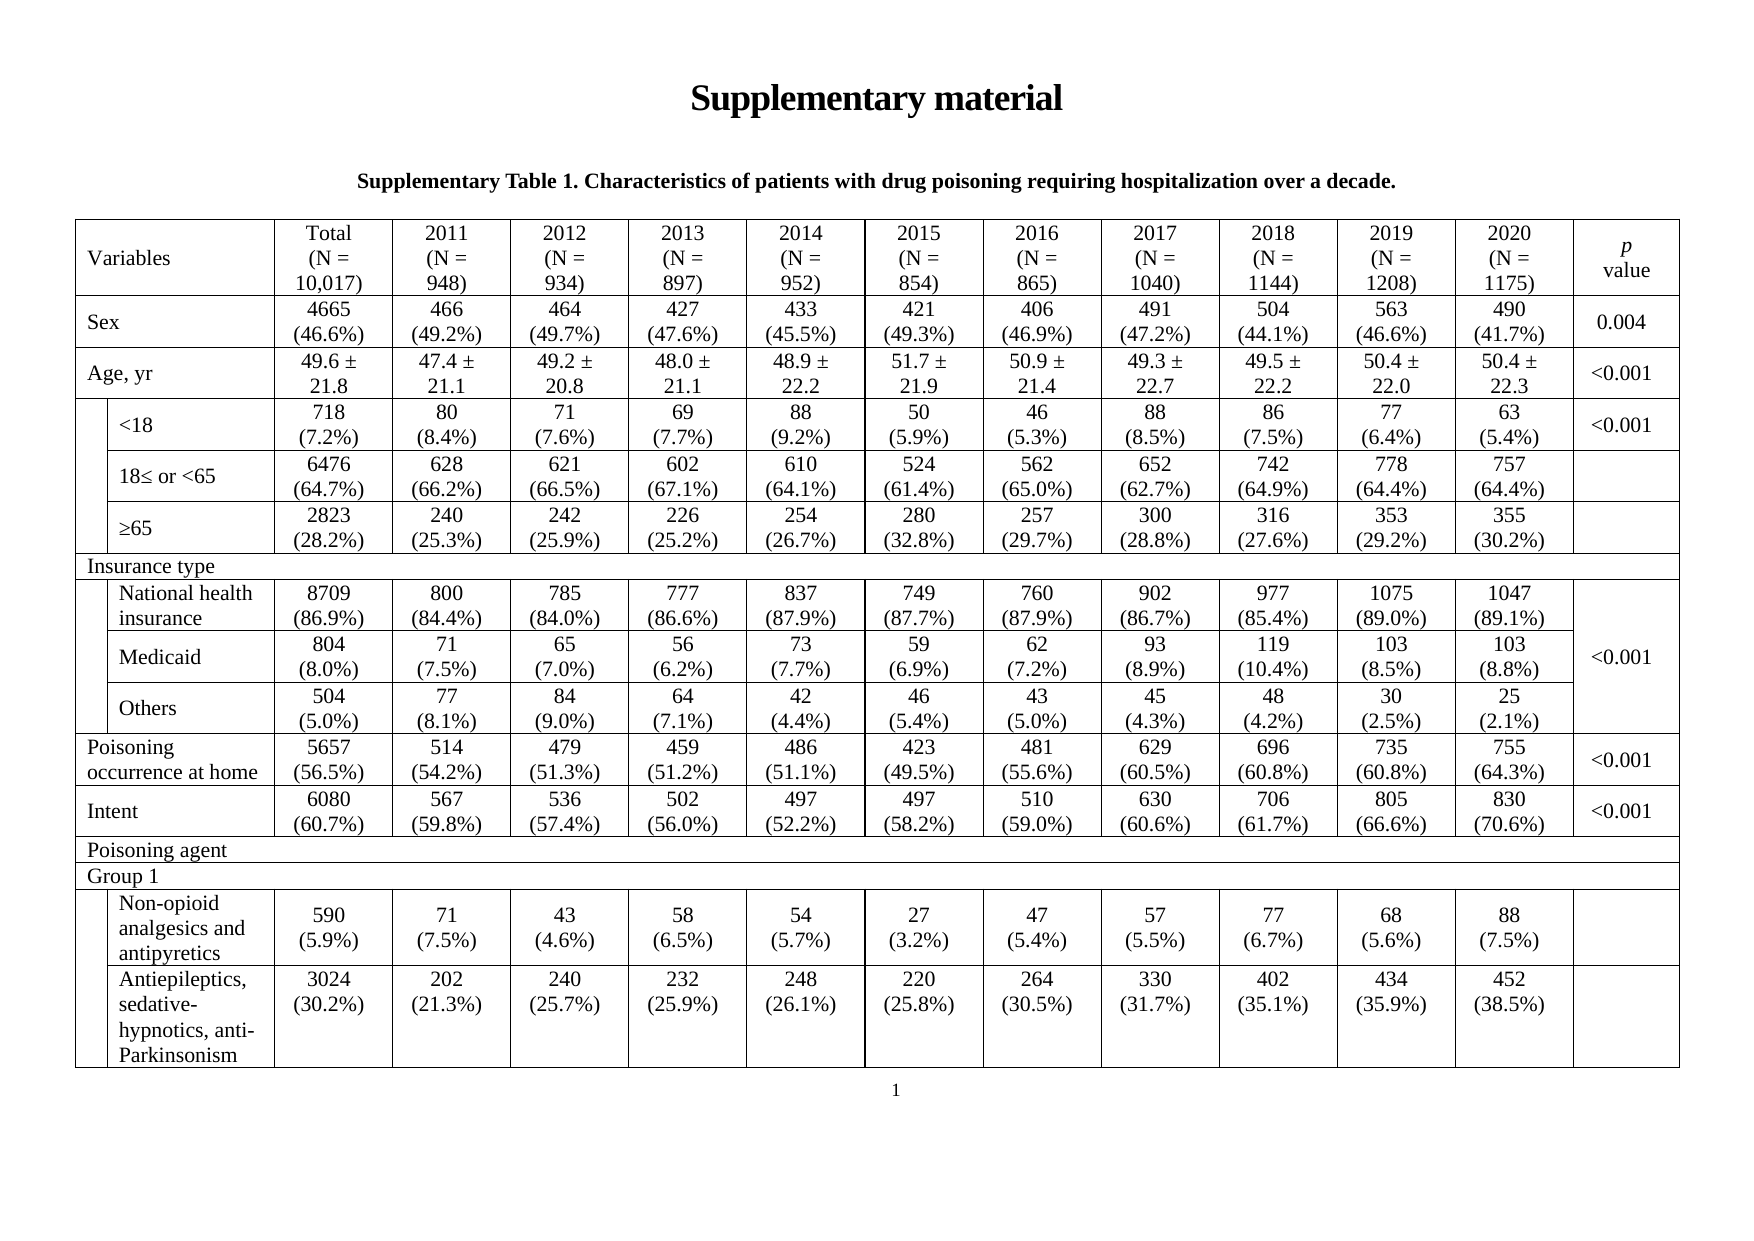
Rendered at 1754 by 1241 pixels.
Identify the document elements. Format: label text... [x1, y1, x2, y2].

table_cell 755 (64.3%) [1456, 734, 1573, 784]
table_cell 27 (3.2%) [866, 890, 983, 965]
table_cell 706 (61.7%) [1220, 786, 1337, 836]
table_cell 421 (49.3%) [866, 296, 983, 347]
table_header 2011 (N = 948) [393, 220, 510, 295]
table_cell 433 (45.5%) [747, 296, 864, 347]
table_cell 464 (49.7%) [511, 296, 628, 347]
table_cell 610 (64.1%) [747, 451, 864, 501]
table_cell 86 (7.5%) [1220, 399, 1337, 449]
table_cell 77 (8.1%) [393, 683, 510, 733]
table_cell 602 (67.1%) [629, 451, 746, 501]
table_cell 316 (27.6%) [1220, 502, 1337, 552]
table_cell 777 (86.6%) [629, 580, 746, 630]
table_cell <0.001 [1574, 580, 1679, 733]
table_cell 242 (25.9%) [511, 502, 628, 552]
table_cell 48.9 ± 22.2 [747, 348, 864, 398]
table_cell 1075 (89.0%) [1338, 580, 1455, 630]
table_cell 63 (5.4%) [1456, 399, 1573, 449]
table_cell 46 (5.3%) [984, 399, 1101, 449]
table_cell 103 (8.8%) [1456, 631, 1573, 682]
table_cell 504 (44.1%) [1220, 296, 1337, 347]
table_cell 220 (25.8%) [866, 966, 983, 1067]
table_cell 629 (60.5%) [1102, 734, 1219, 784]
table_cell 69 (7.7%) [629, 399, 746, 449]
table_header 2012 (N = 934) [511, 220, 628, 295]
table_cell 254 (26.7%) [747, 502, 864, 552]
table_cell 735 (60.8%) [1338, 734, 1455, 784]
table_cell 50.9 ± 21.4 [984, 348, 1101, 398]
table_cell 49.2 ± 20.8 [511, 348, 628, 398]
table_cell 562 (65.0%) [984, 451, 1101, 501]
table_cell <18 [108, 399, 274, 449]
table_cell 71 (7.6%) [511, 399, 628, 449]
table_cell [1574, 451, 1679, 501]
table_header 2016 (N = 865) [984, 220, 1101, 295]
table_cell 58 (6.5%) [629, 890, 746, 965]
table_cell 524 (61.4%) [866, 451, 983, 501]
table_header 2018 (N = 1144) [1220, 220, 1337, 295]
table_cell 536 (57.4%) [511, 786, 628, 836]
table_cell 785 (84.0%) [511, 580, 628, 630]
table_cell 830 (70.6%) [1456, 786, 1573, 836]
table_cell 977 (85.4%) [1220, 580, 1337, 630]
table_cell 805 (66.6%) [1338, 786, 1455, 836]
table_cell 65 (7.0%) [511, 631, 628, 682]
table_cell 353 (29.2%) [1338, 502, 1455, 552]
table_cell 42 (4.4%) [747, 683, 864, 733]
table_cell 62 (7.2%) [984, 631, 1101, 682]
table_cell 50.4 ± 22.0 [1338, 348, 1455, 398]
table_cell 355 (30.2%) [1456, 502, 1573, 552]
table_cell 434 (35.9%) [1338, 966, 1455, 1067]
table_cell 88 (7.5%) [1456, 890, 1573, 965]
table_cell 48.0 ± 21.1 [629, 348, 746, 398]
table_cell <0.001 [1574, 399, 1679, 449]
table_header 2013 (N = 897) [629, 220, 746, 295]
table_cell 590 (5.9%) [275, 890, 392, 965]
table_cell 479 (51.3%) [511, 734, 628, 784]
table_cell 563 (46.6%) [1338, 296, 1455, 347]
table_cell 628 (66.2%) [393, 451, 510, 501]
table_cell 330 (31.7%) [1102, 966, 1219, 1067]
table_cell 77 (6.4%) [1338, 399, 1455, 449]
table_cell 6476 (64.7%) [275, 451, 392, 501]
table_cell Poisoning agent [76, 837, 1679, 862]
table_header 2019 (N = 1208) [1338, 220, 1455, 295]
table_cell 49.6 ± 21.8 [275, 348, 392, 398]
table_cell 25 (2.1%) [1456, 683, 1573, 733]
table_cell 59 (6.9%) [866, 631, 983, 682]
table_cell 630 (60.6%) [1102, 786, 1219, 836]
table_cell National health insurance [108, 580, 274, 630]
table_cell 502 (56.0%) [629, 786, 746, 836]
table_cell 73 (7.7%) [747, 631, 864, 682]
table_header 2020 (N = 1175) [1456, 220, 1573, 295]
table_cell 696 (60.8%) [1220, 734, 1337, 784]
table_cell 88 (8.5%) [1102, 399, 1219, 449]
text Supplementary Table 1. Characteristics of patients with drug poisoning requiring hospitalization over a decade. [75, 168, 1679, 193]
table_cell 51.7 ± 21.9 [866, 348, 983, 398]
table_cell 466 (49.2%) [393, 296, 510, 347]
table_cell 71 (7.5%) [393, 890, 510, 965]
table_header 2014 (N = 952) [747, 220, 864, 295]
table_cell 54 (5.7%) [747, 890, 864, 965]
table_cell 497 (58.2%) [866, 786, 983, 836]
table_header 2015 (N = 854) [866, 220, 983, 295]
table_cell 80 (8.4%) [393, 399, 510, 449]
table_cell 567 (59.8%) [393, 786, 510, 836]
table_cell 481 (55.6%) [984, 734, 1101, 784]
table_header p value [1574, 220, 1679, 295]
table_cell 103 (8.5%) [1338, 631, 1455, 682]
text Supplementary material [75, 75, 1679, 118]
table_cell 77 (6.7%) [1220, 890, 1337, 965]
table_cell 427 (47.6%) [629, 296, 746, 347]
table_cell 423 (49.5%) [866, 734, 983, 784]
table_header Total (N = 10,017) [275, 220, 392, 295]
table_cell 490 (41.7%) [1456, 296, 1573, 347]
table_cell 621 (66.5%) [511, 451, 628, 501]
table_cell 5657 (56.5%) [275, 734, 392, 784]
table_cell 48 (4.2%) [1220, 683, 1337, 733]
table_cell 50.4 ± 22.3 [1456, 348, 1573, 398]
table_cell 497 (52.2%) [747, 786, 864, 836]
table_cell 4665 (46.6%) [275, 296, 392, 347]
table_cell 232 (25.9%) [629, 966, 746, 1067]
table_cell Medicaid [108, 631, 274, 682]
table_cell 760 (87.9%) [984, 580, 1101, 630]
table_cell Poisoning occurrence at home [76, 734, 274, 784]
table_cell 18≤ or <65 [108, 451, 274, 501]
table_cell 452 (38.5%) [1456, 966, 1573, 1067]
table_cell Insurance type [76, 554, 1679, 579]
table_cell 240 (25.3%) [393, 502, 510, 552]
table_cell 49.5 ± 22.2 [1220, 348, 1337, 398]
table_cell <0.001 [1574, 348, 1679, 398]
table_cell 718 (7.2%) [275, 399, 392, 449]
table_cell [108, 966, 274, 1067]
table_cell Age, yr [76, 348, 274, 398]
table_cell 804 (8.0%) [275, 631, 392, 682]
table_cell 248 (26.1%) [747, 966, 864, 1067]
table_cell [76, 890, 107, 1067]
table_cell 43 (4.6%) [511, 890, 628, 965]
table_header 2017 (N = 1040) [1102, 220, 1219, 295]
table_cell 226 (25.2%) [629, 502, 746, 552]
table_cell Others [108, 683, 274, 733]
table_cell <0.001 [1574, 786, 1679, 836]
table_cell 68 (5.6%) [1338, 890, 1455, 965]
table_cell 402 (35.1%) [1220, 966, 1337, 1067]
table_cell 749 (87.7%) [866, 580, 983, 630]
table_cell 459 (51.2%) [629, 734, 746, 784]
table_cell <0.001 [1574, 734, 1679, 784]
table_cell 1047 (89.1%) [1456, 580, 1573, 630]
table_cell 84 (9.0%) [511, 683, 628, 733]
table_cell 71 (7.5%) [393, 631, 510, 682]
table_cell [1574, 502, 1679, 552]
table_cell 742 (64.9%) [1220, 451, 1337, 501]
table_cell 300 (28.8%) [1102, 502, 1219, 552]
table_cell 486 (51.1%) [747, 734, 864, 784]
table_cell [1574, 890, 1679, 965]
table_cell Intent [76, 786, 274, 836]
table_cell 6080 (60.7%) [275, 786, 392, 836]
table_cell 3024 (30.2%) [275, 966, 392, 1067]
table_cell [76, 399, 107, 552]
table_cell 514 (54.2%) [393, 734, 510, 784]
table_cell 202 (21.3%) [393, 966, 510, 1067]
table_cell Sex [76, 296, 274, 347]
table_cell 46 (5.4%) [866, 683, 983, 733]
table_cell 56 (6.2%) [629, 631, 746, 682]
table_cell 43 (5.0%) [984, 683, 1101, 733]
table_cell 2823 (28.2%) [275, 502, 392, 552]
table_cell 47 (5.4%) [984, 890, 1101, 965]
table_cell 64 (7.1%) [629, 683, 746, 733]
table_cell 0.004 [1574, 296, 1679, 347]
table_cell 510 (59.0%) [984, 786, 1101, 836]
table_cell 504 (5.0%) [275, 683, 392, 733]
table_cell 257 (29.7%) [984, 502, 1101, 552]
table_header Variables [76, 220, 274, 295]
table_cell 491 (47.2%) [1102, 296, 1219, 347]
table_cell 8709 (86.9%) [275, 580, 392, 630]
table_cell 406 (46.9%) [984, 296, 1101, 347]
table_cell 57 (5.5%) [1102, 890, 1219, 965]
table_cell 778 (64.4%) [1338, 451, 1455, 501]
table_cell Non-opioid analgesics and antipyretics [108, 890, 274, 965]
table_cell 264 (30.5%) [984, 966, 1101, 1067]
table_cell 837 (87.9%) [747, 580, 864, 630]
table_cell 902 (86.7%) [1102, 580, 1219, 630]
table_cell Group 1 [76, 863, 1679, 888]
table_cell 280 (32.8%) [866, 502, 983, 552]
table_cell 88 (9.2%) [747, 399, 864, 449]
table_cell 757 (64.4%) [1456, 451, 1573, 501]
table_cell 30 (2.5%) [1338, 683, 1455, 733]
table_cell 50 (5.9%) [866, 399, 983, 449]
table_cell 93 (8.9%) [1102, 631, 1219, 682]
table_cell 49.3 ± 22.7 [1102, 348, 1219, 398]
table_cell [1574, 966, 1679, 1067]
table_cell 800 (84.4%) [393, 580, 510, 630]
table_cell 240 (25.7%) [511, 966, 628, 1067]
table_cell [76, 580, 107, 733]
table_cell 119 (10.4%) [1220, 631, 1337, 682]
table_cell ≥65 [108, 502, 274, 552]
table_cell 45 (4.3%) [1102, 683, 1219, 733]
table_cell 652 (62.7%) [1102, 451, 1219, 501]
table_cell 47.4 ± 21.1 [393, 348, 510, 398]
